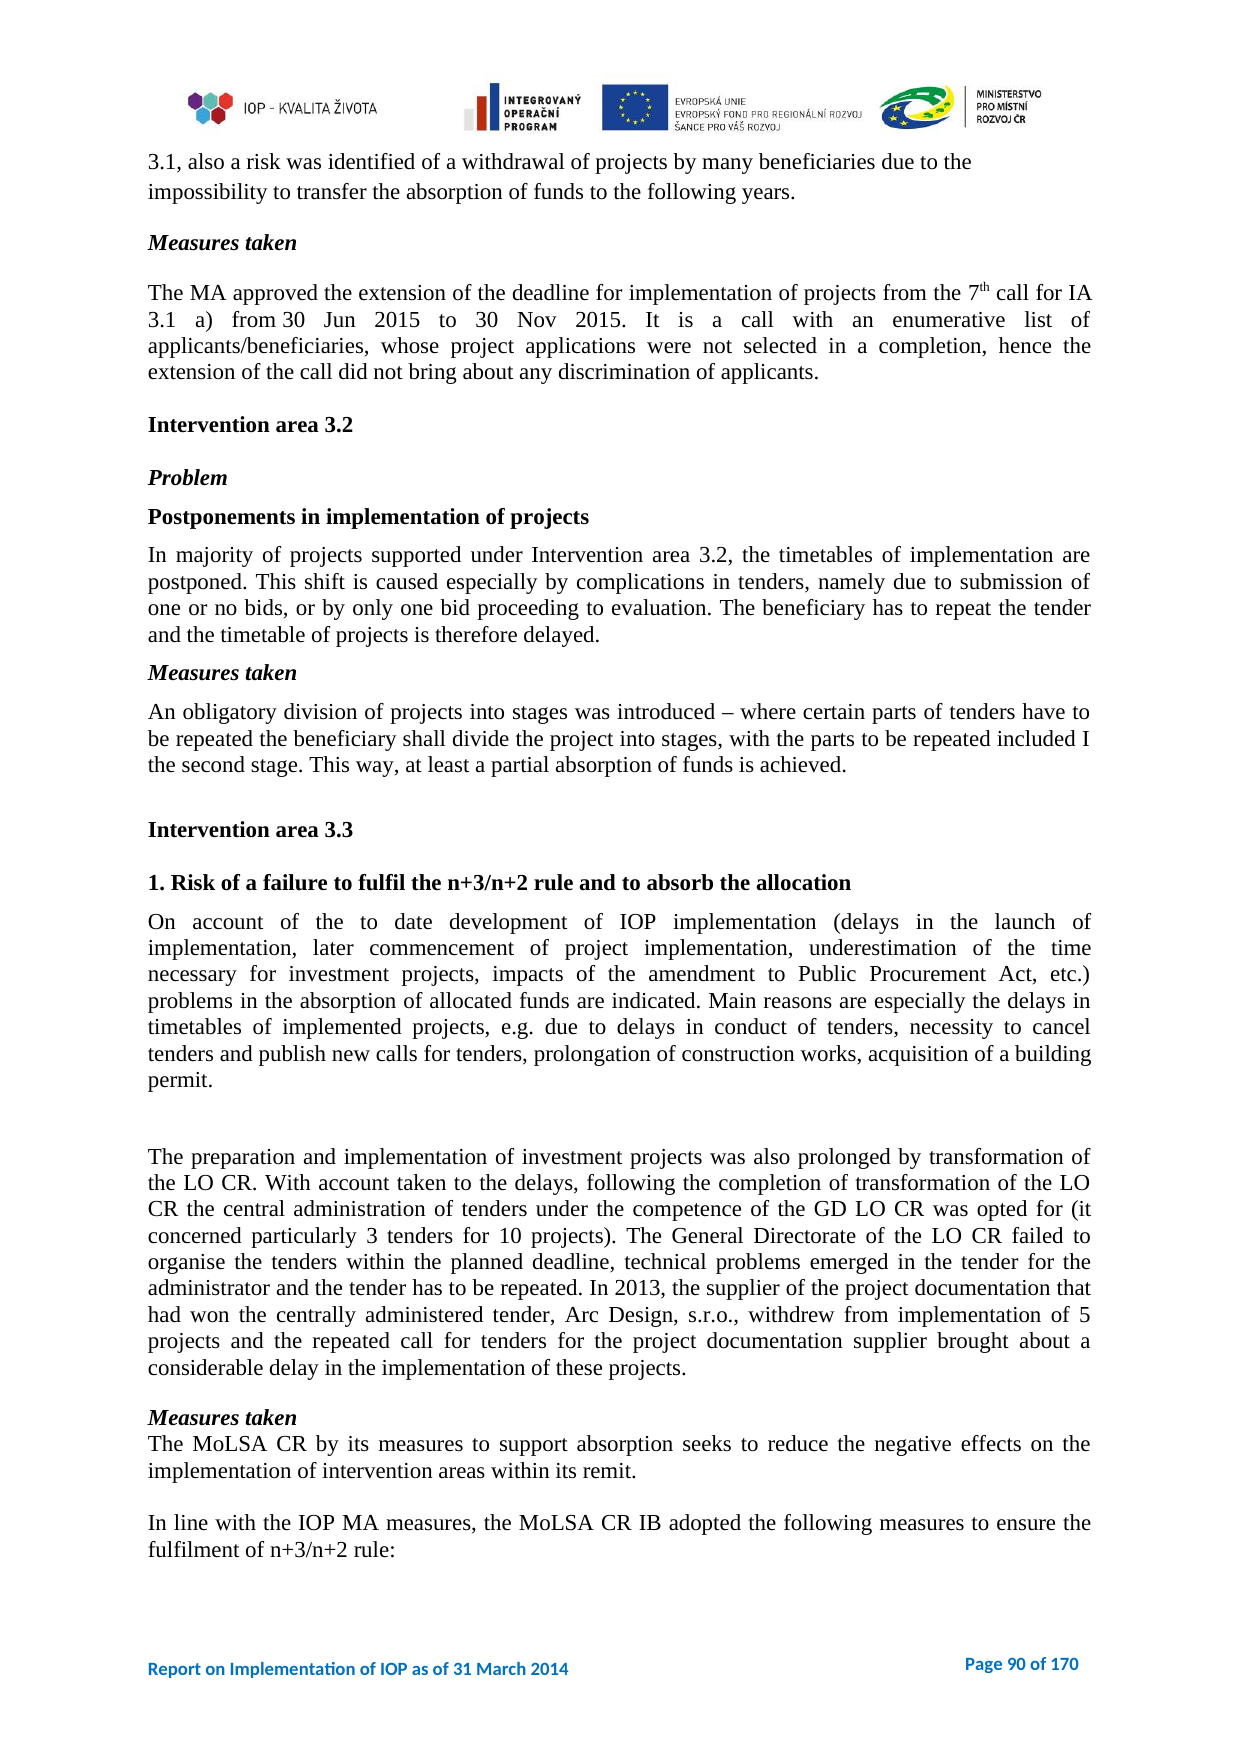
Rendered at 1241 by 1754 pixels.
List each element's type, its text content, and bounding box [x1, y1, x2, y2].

text The preparation and implementation of investment projects was also prolonged by transformation of the LO CR. With account taken to the delays, following the completion of transformation of the LO CR the central administration of tenders under the competence of the GD LO CR was opted for (it concerned particularly 3 tenders for 10 projects). The General Directorate of the LO CR failed to organise the tenders within the planned deadline, technical problems emerged in the tender for the administrator and the tender has to be repeated. In 2013, the supplier of the project documentation that had won the centrally administered tender, Arc Design, s.r.o., withdrew from implementation of 5 projects and the repeated call for tenders for the project documentation supplier brought about a considerable delay in the implementation of these projects. [148, 1143, 1092, 1380]
text 1. Risk of a failure to fulfil the n+3/n+2 rule and to absorb the allocation [148, 869, 1092, 895]
text Measures taken [148, 229, 1092, 255]
text In majority of projects supported under Intervention area 3.2, the timetables of implementation are postponed. This shift is caused especially by complications in tenders, namely due to submission of one or no bids, or by only one bid proceeding to evaluation. The beneficiary has to repeat the tender and the timetable of projects is therefore delayed. [148, 542, 1092, 647]
text The MoLSA CR by its measures to support absorption seeks to reduce the negative effects on the implementation of intervention areas within its remit. [148, 1430, 1092, 1483]
text In line with the IOP MA measures, the MoLSA CR IB adopted the following measures to ensure the fulfilment of n+3/n+2 rule: [148, 1509, 1092, 1562]
text Postponements in implementation of projects [148, 503, 1092, 529]
text Intervention area 3.2 [148, 411, 1092, 437]
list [148, 148, 1092, 204]
text Measures taken [148, 659, 1092, 686]
text Intervention area 3.3 [148, 816, 1092, 843]
picture [172, 73, 1068, 140]
text Measures taken [148, 1404, 1092, 1430]
text An obligatory division of projects into stages was introduced – where certain parts of tenders have to be repeated the beneficiary shall divide the project into stages, with the parts to be repeated included I the second stage. This way, at least a partial absorption of funds is achieved. [148, 698, 1092, 777]
text The MA approved the extension of the deadline for implementation of projects from the 7th call for IA 3.1 a) from 30 Jun 2015 to 30 Nov 2015. It is a call with an enumerative list of applicants/beneficiaries, whose project applications were not selected in a completion, hence the extension of the call did not bring about any discrimination of applicants. [148, 279, 1092, 385]
text On account of the to date development of IOP implementation (delays in the launch of implementation, later commencement of project implementation, underestimation of the time necessary for investment projects, impacts of the amendment to Public Procurement Act, etc.) problems in the absorption of allocated funds are indicated. Main reasons are especially the delays in timetables of implemented projects, e.g. due to delays in conduct of tenders, necessity to cancel tenders and publish new calls for tenders, prolongation of construction works, acquisition of a building permit. [148, 908, 1092, 1092]
text Problem [148, 464, 1092, 490]
